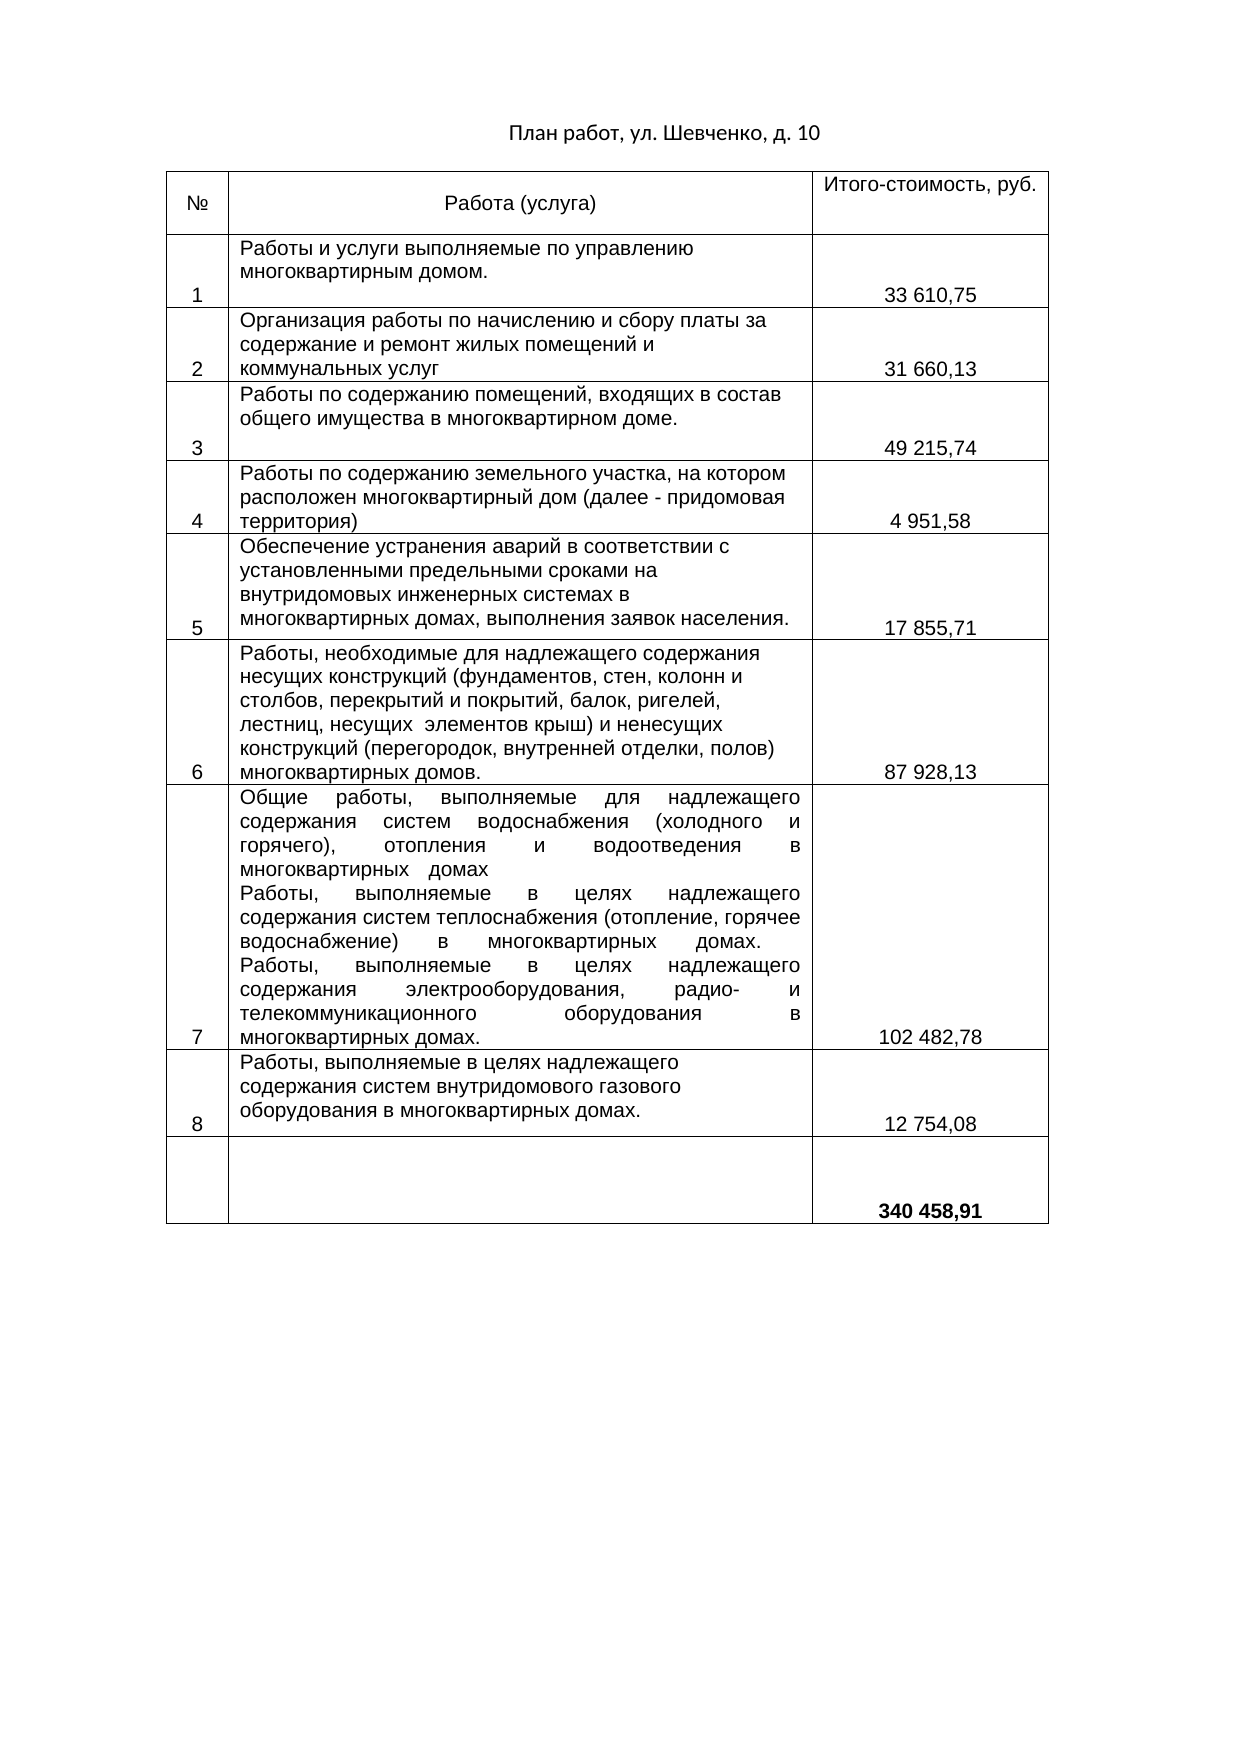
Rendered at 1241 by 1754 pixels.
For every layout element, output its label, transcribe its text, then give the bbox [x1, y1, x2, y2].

table_cell 87 928,13 [813, 640, 1048, 784]
table_cell Работы, выполняемые в целях надлежащего содержания систем внутридомового газового оборудования в многоквартирных домах. [229, 1050, 812, 1136]
table_cell Работы, необходимые для надлежащего содержания несущих конструкций (фундаментов, стен, колонн и столбов, перекрытий и покрытий, балок, ригелей, лестниц, несущих элементов крыш) и ненесущих конструкций (перегородок, внутренней отделки, полов) многоквартирных домов. [229, 640, 812, 784]
table_cell 49 215,74 [813, 382, 1048, 460]
table_cell Общие работы, выполняемые для надлежащего содержания систем водоснабжения (холодного и горячего), отопления и водоотведения в многоквартирных домах Работы, выполняемые в целях надлежащего содержания систем теплоснабжения (отопление, горячее водоснабжение) в многоквартирных домах. Работы, выполняемые в целях надлежащего содержания электрооборудования, радио- и телекоммуникационного оборудования в многоквартирных домах. [229, 785, 812, 1049]
table_cell 8 [167, 1050, 228, 1136]
table_cell [229, 1137, 812, 1223]
text План работ, ул. Шевченко, д. 10 [177, 118, 1152, 146]
table_cell Обеспечение устранения аварий в соответствии с установленными предельными сроками на внутридомовых инженерных системах в многоквартирных домах, выполнения заявок населения. [229, 534, 812, 639]
table_header Работа (услуга) [229, 172, 812, 234]
table_cell 102 482,78 [813, 785, 1048, 1049]
table_cell 1 [167, 235, 228, 307]
table_cell Работы по содержанию помещений, входящих в состав общего имущества в многоквартирном доме. [229, 382, 812, 460]
table_cell 4 [167, 461, 228, 533]
table_cell [167, 1137, 228, 1223]
table_cell 6 [167, 640, 228, 784]
table_cell 17 855,71 [813, 534, 1048, 639]
table_cell 31 660,13 [813, 308, 1048, 381]
table_header Итого-стоимость, руб. [813, 172, 1048, 234]
table_cell Организация работы по начислению и сбору платы за содержание и ремонт жилых помещений и коммунальных услуг [229, 308, 812, 381]
table_cell Работы и услуги выполняемые по управлению многоквартирным домом. [229, 235, 812, 307]
table_cell 7 [167, 785, 228, 1049]
table_cell 2 [167, 308, 228, 381]
table_header № [167, 172, 228, 234]
table_cell 4 951,58 [813, 461, 1048, 533]
table_cell Работы по содержанию земельного участка, на котором расположен многоквартирный дом (далее - придомовая территория) [229, 461, 812, 533]
table_cell 3 [167, 382, 228, 460]
table_cell 340 458,91 [813, 1137, 1048, 1223]
table_cell 33 610,75 [813, 235, 1048, 307]
table_cell 5 [167, 534, 228, 639]
table_cell 12 754,08 [813, 1050, 1048, 1136]
